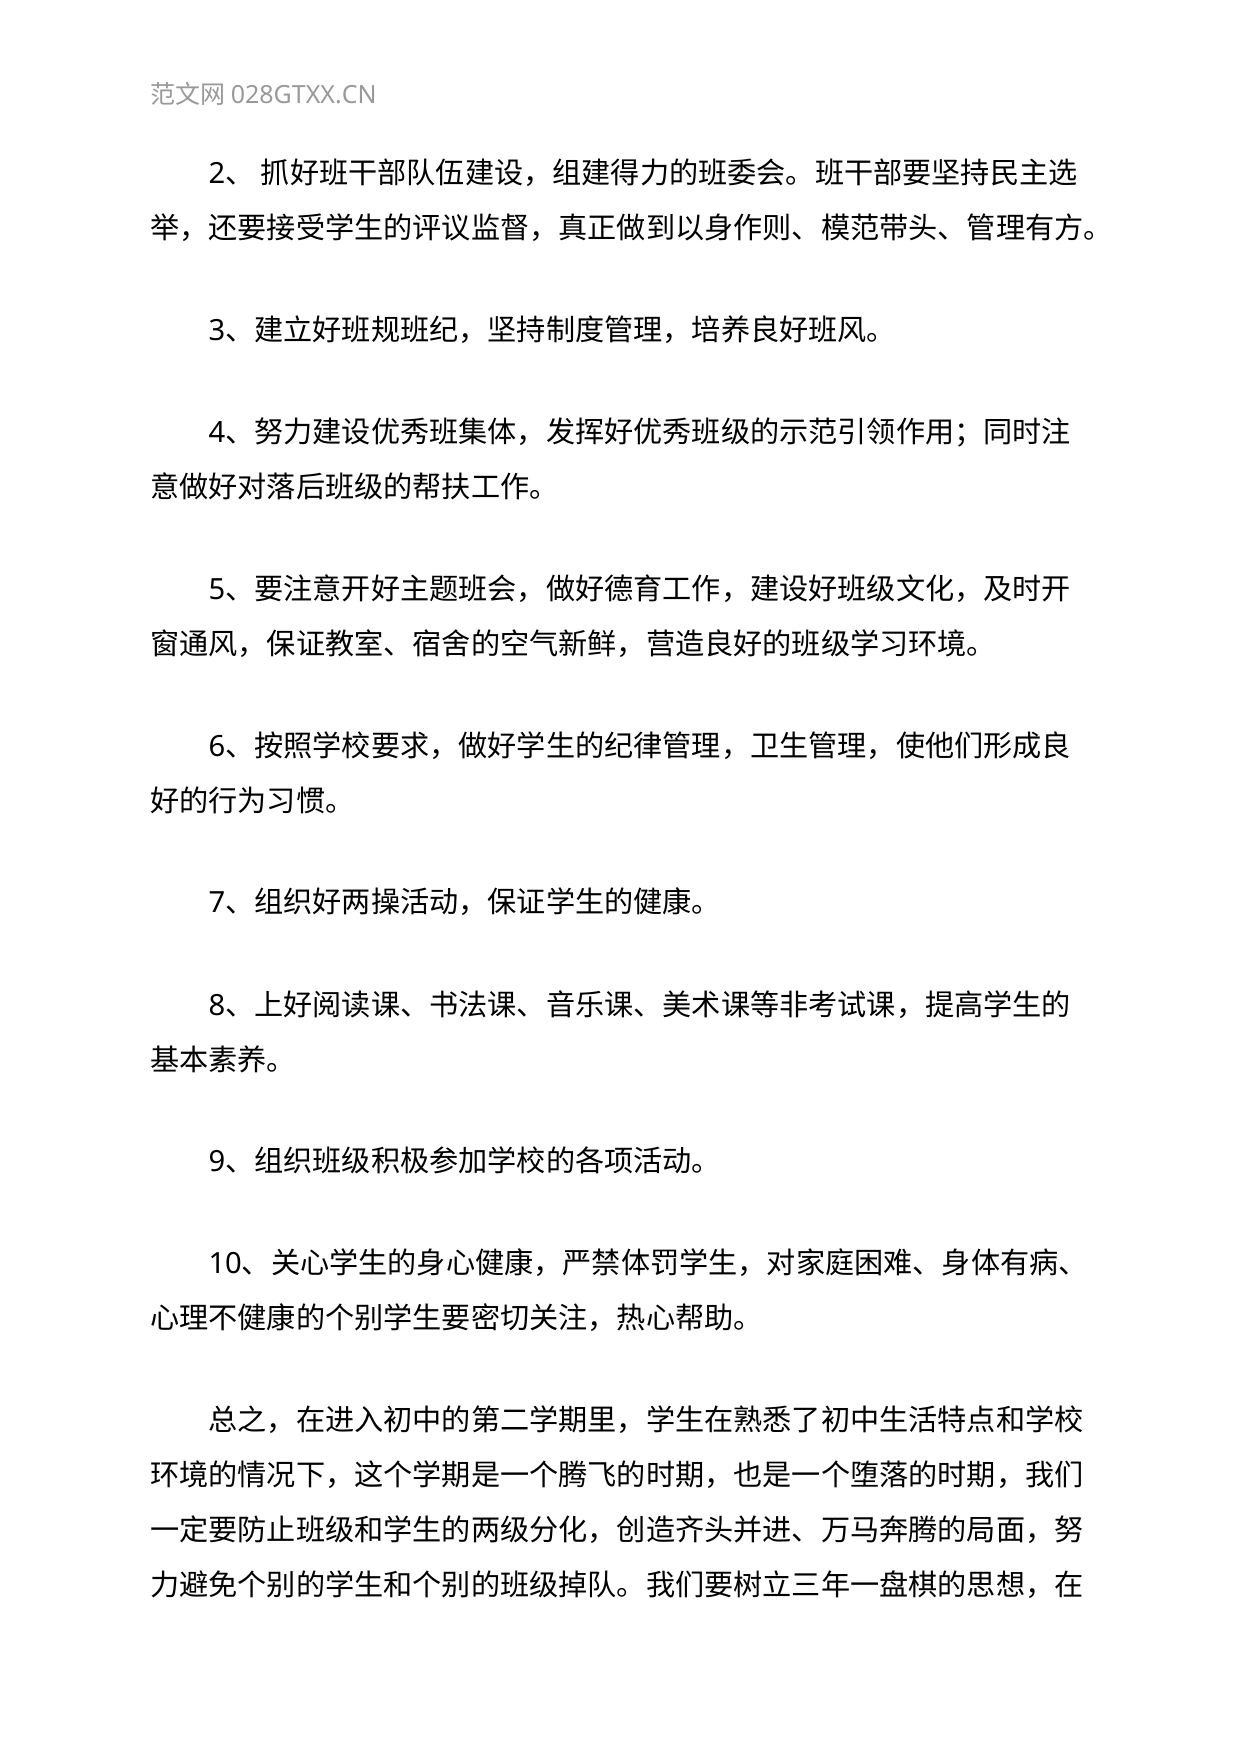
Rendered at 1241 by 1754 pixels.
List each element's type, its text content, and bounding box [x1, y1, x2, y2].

text 10、关心学生的身心健康，严禁体罚学生，对家庭困难、身体有病、心理不健康的个别学生要密切关注，热心帮助。 [150, 1240, 1090, 1337]
text 3、建立好班规班纪，坚持制度管理，培养良好班风。 [150, 307, 1090, 349]
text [150, 1397, 1090, 1603]
text 2、 抓好班干部队伍建设，组建得力的班委会。班干部要坚持民主选举，还要接受学生的评议监督，真正做到以身作则、模范带头、管理有方。 [150, 150, 1090, 247]
text 5、要注意开好主题班会，做好德育工作，建设好班级文化，及时开窗通风，保证教室、宿舍的空气新鲜，营造良好的班级学习环境。 [150, 566, 1090, 663]
text 7、组织好两操活动，保证学生的健康。 [150, 879, 1090, 921]
text 8、上好阅读课、书法课、音乐课、美术课等非考试课，提高学生的基本素养。 [150, 981, 1090, 1078]
text 9、组织班级积极参加学校的各项活动。 [150, 1138, 1090, 1180]
text 4、努力建设优秀班集体，发挥好优秀班级的示范引领作用；同时注意做好对落后班级的帮扶工作。 [150, 409, 1090, 506]
text 6、按照学校要求，做好学生的纪律管理，卫生管理，使他们形成良好的行为习惯。 [150, 722, 1090, 819]
